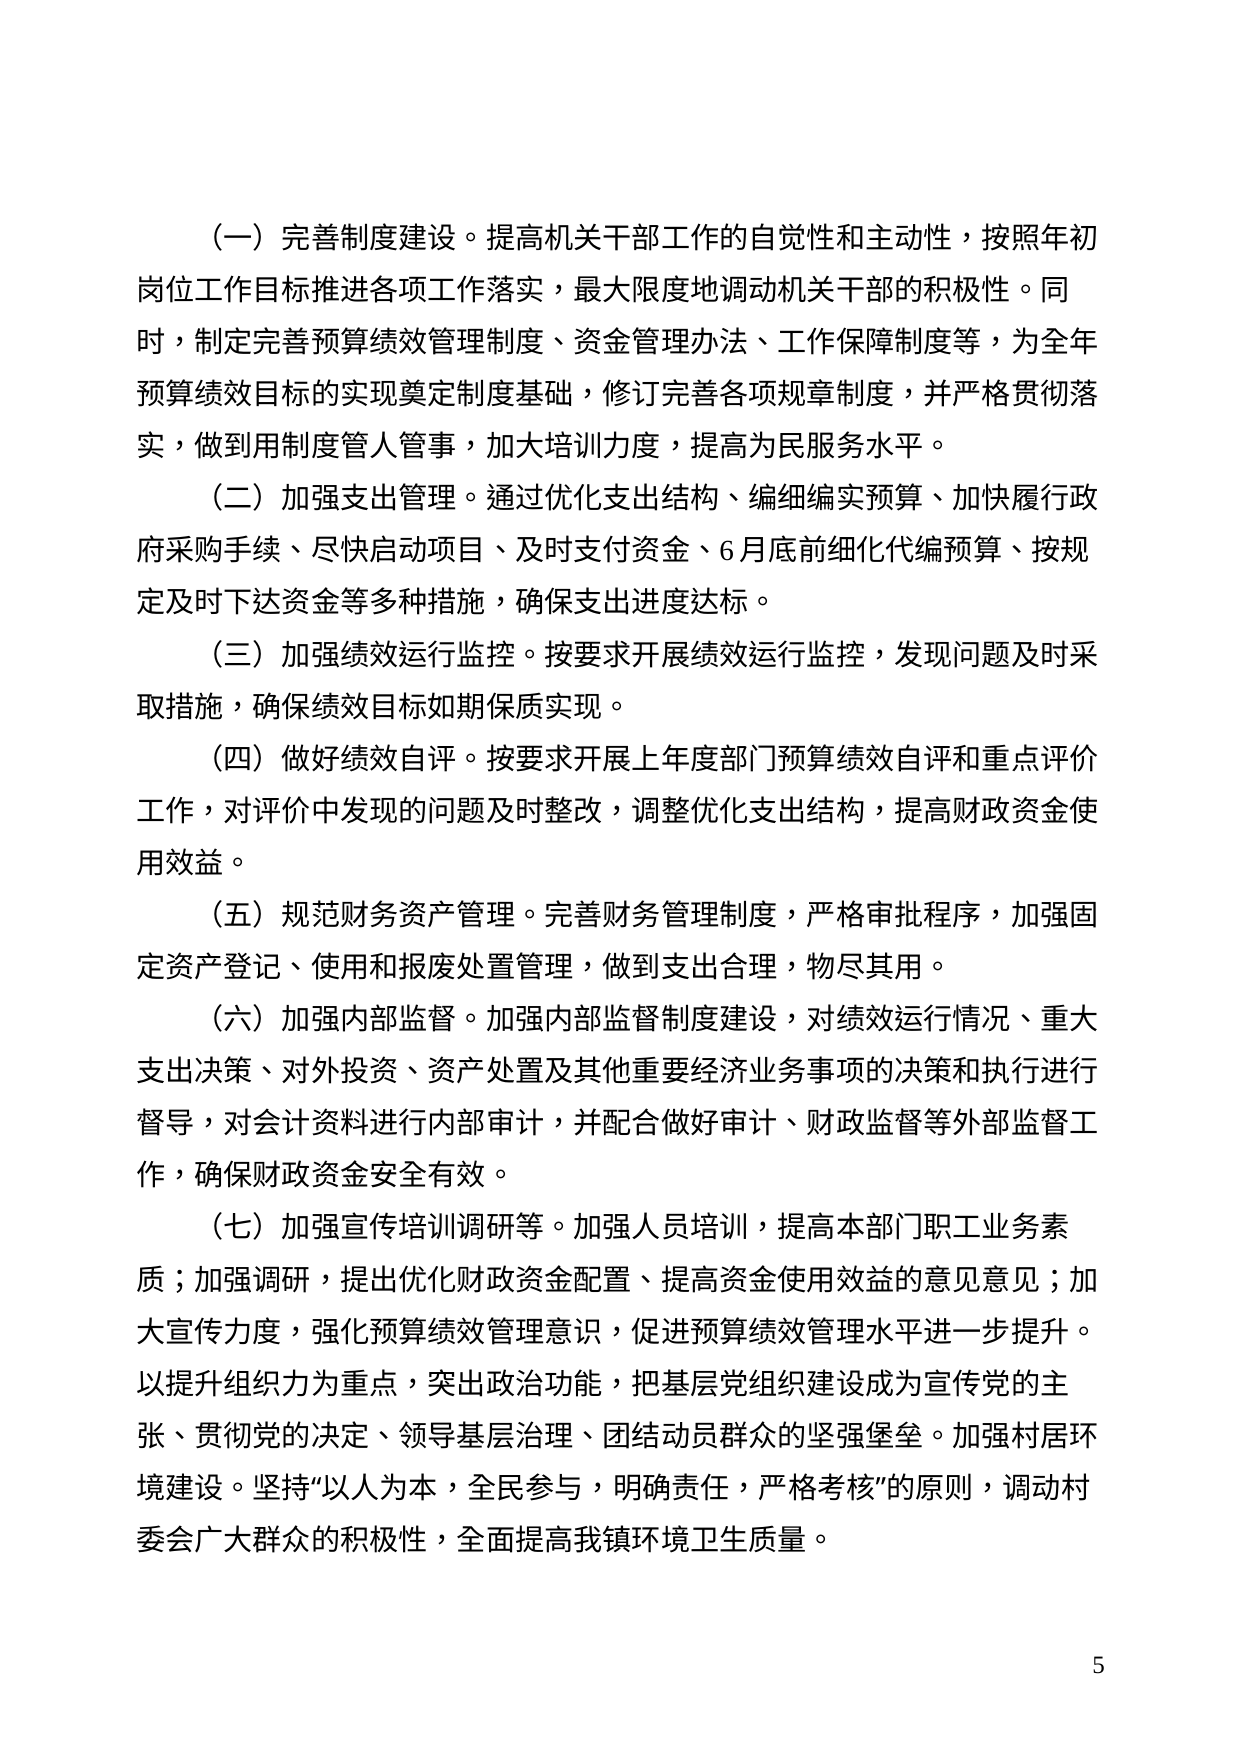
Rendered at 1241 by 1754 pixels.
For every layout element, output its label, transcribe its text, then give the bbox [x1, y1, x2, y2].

text （五）规范财务资产管理。完善财务管理制度，严格审批程序，加强固定资产登记、使用和报废处置管理，做到支出合理，物尽其用。 [136, 884, 1104, 988]
text （六）加强内部监督。加强内部监督制度建设，对绩效运行情况、重大支出决策、对外投资、资产处置及其他重要经济业务事项的决策和执行进行督导，对会计资料进行内部审计，并配合做好审计、财政监督等外部监督工作，确保财政资金安全有效。 [136, 988, 1104, 1196]
text （三）加强绩效运行监控。按要求开展绩效运行监控，发现问题及时采取措施，确保绩效目标如期保质实现。 [136, 623, 1104, 727]
text （一）完善制度建设。提高机关干部工作的自觉性和主动性，按照年初岗位工作目标推进各项工作落实，最大限度地调动机关干部的积极性。同时，制定完善预算绩效管理制度、资金管理办法、工作保障制度等，为全年预算绩效目标的实现奠定制度基础，修订完善各项规章制度，并严格贯彻落实，做到用制度管人管事，加大培训力度，提高为民服务水平。 [136, 207, 1104, 467]
text （七）加强宣传培训调研等。加强人员培训，提高本部门职工业务素质；加强调研，提出优化财政资金配置、提高资金使用效益的意见意见；加大宣传力度，强化预算绩效管理意识，促进预算绩效管理水平进一步提升。以提升组织力为重点，突出政治功能，把基层党组织建设成为宣传党的主张、贯彻党的决定、领导基层治理、团结动员群众的坚强堡垒。加强村居环境建设。坚持“以人为本，全民参与，明确责任，严格考核”的原则，调动村委会广大群众的积极性，全面提高我镇环境卫生质量。 [136, 1196, 1104, 1561]
text （四）做好绩效自评。按要求开展上年度部门预算绩效自评和重点评价工作，对评价中发现的问题及时整改，调整优化支出结构，提高财政资金使用效益。 [136, 727, 1104, 884]
text （二）加强支出管理。通过优化支出结构、编细编实预算、加快履行政府采购手续、尽快启动项目、及时支付资金、6月底前细化代编预算、按规定及时下达资金等多种措施，确保支出进度达标。 [136, 467, 1104, 623]
